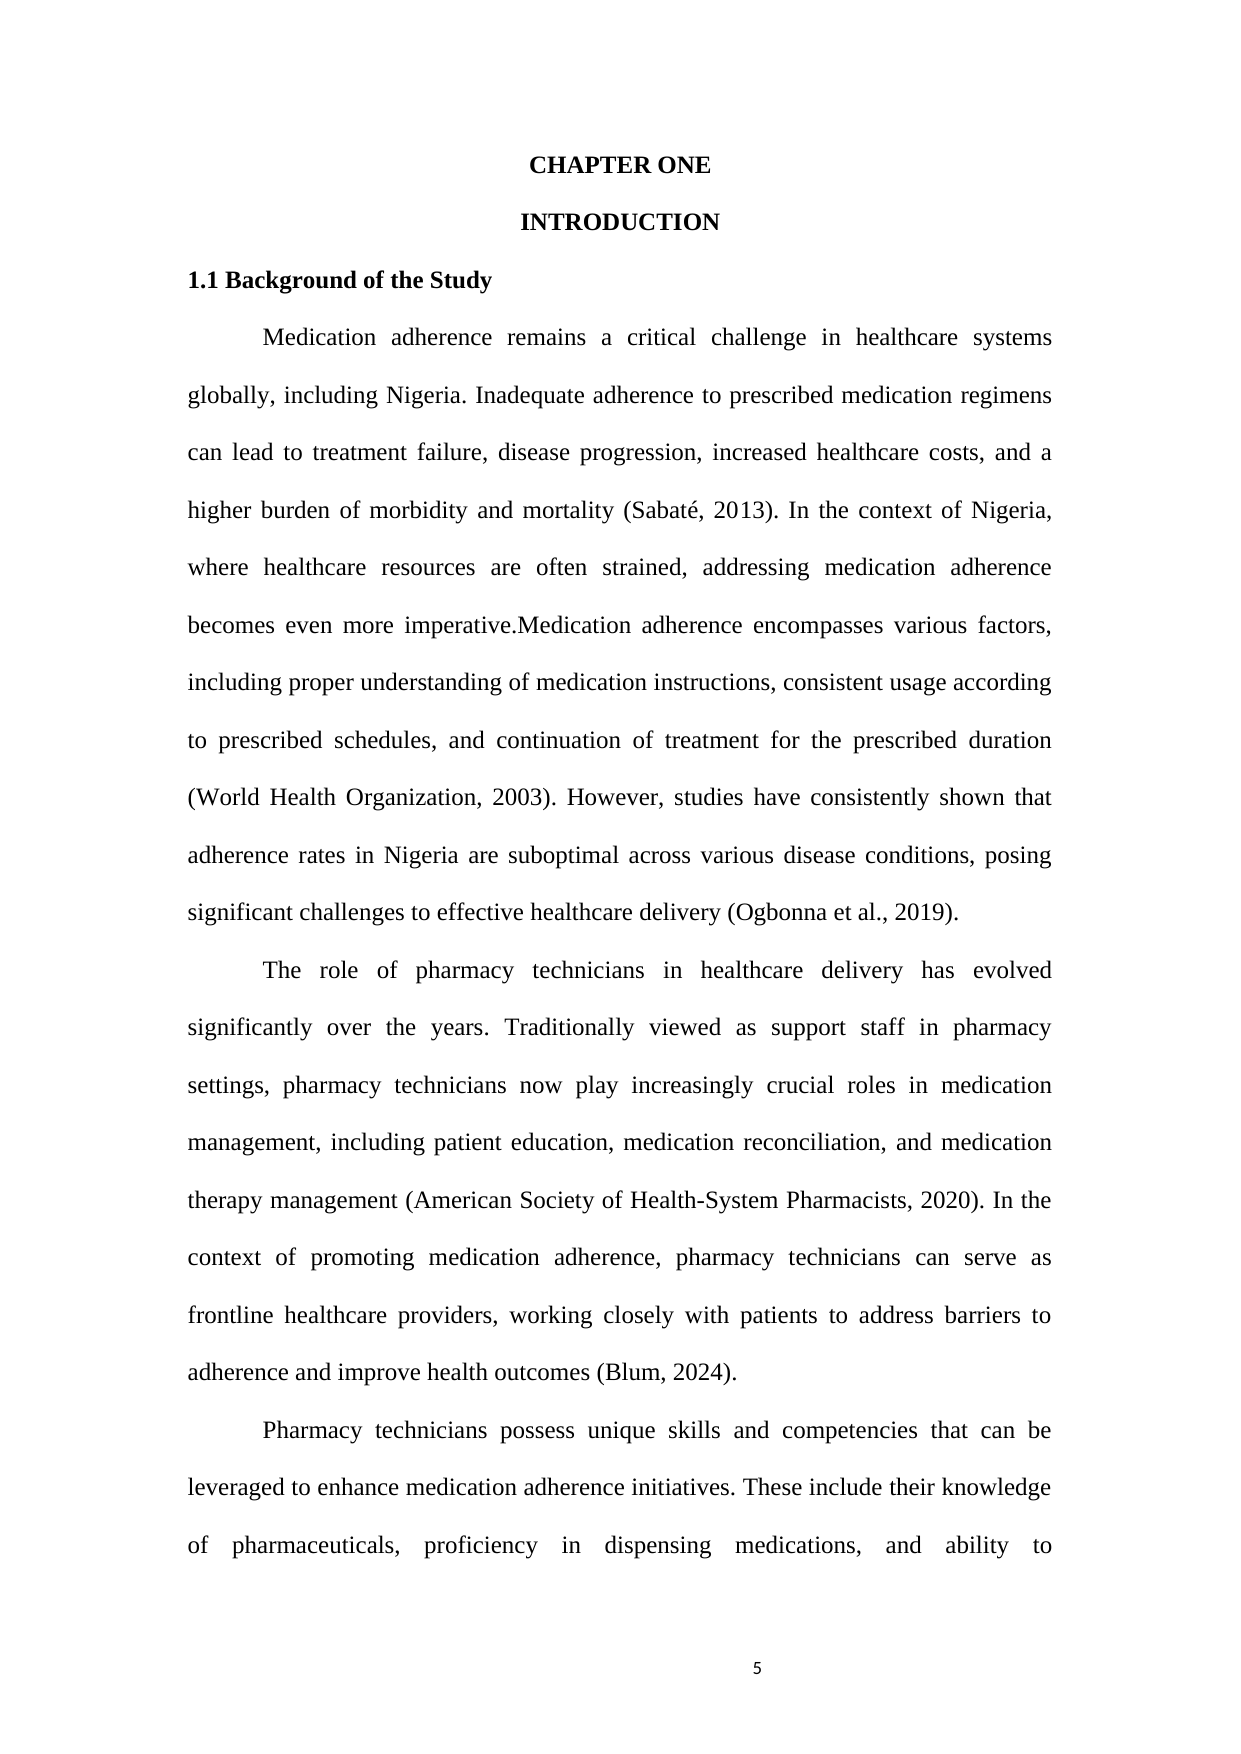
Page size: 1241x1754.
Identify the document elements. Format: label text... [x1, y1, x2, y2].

list Medication adherence remains a critical challenge in healthcare systems globally, including Nigeria. Inadequate adherence to prescribed medication regimens can lead to treatment failure, disease progression, increased healthcare costs, and a higher burden of morbidity and mortality (Sabaté, 2013). In the context of Nigeria, where healthcare resources are often strained, addressing medication adherence becomes even more imperative.Medication adherence encompasses various factors, including proper understanding of medication instructions, consistent usage according to prescribed schedules, and continuation of treatment for the prescribed duration (World Health Organization, 2003). However, studies have consistently shown that adherence rates in Nigeria are suboptimal across various disease conditions, posing significant challenges to effective healthcare delivery (Ogbonna et al., 2019). [187, 322, 1053, 616]
text INTRODUCTION [187, 207, 1053, 236]
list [187, 1495, 1053, 1559]
list The role of pharmacy technicians in healthcare delivery has evolved significantly over the years. Traditionally viewed as support staff in pharmacy settings, pharmacy technicians now play increasingly crucial roles in medication management, including patient education, medication reconciliation, and medication therapy management (American Society of Health-System Pharmacists, 2020). In the context of promoting medication adherence, pharmacy technicians can serve as frontline healthcare providers, working closely with patients to address barriers to adherence and improve health outcomes (Blum, 2024). [187, 1198, 1053, 1386]
list Medication adherence remains a critical challenge in healthcare systems globally, including Nigeria. Inadequate adherence to prescribed medication regimens can lead to treatment failure, disease progression, increased healthcare costs, and a higher burden of morbidity and mortality (Sabaté, 2013). In the context of Nigeria, where healthcare resources are often strained, addressing medication adherence becomes even more imperative.Medication adherence encompasses various factors, including proper understanding of medication instructions, consistent usage according to prescribed schedules, and continuation of treatment for the prescribed duration (World Health Organization, 2003). However, studies have consistently shown that adherence rates in Nigeria are suboptimal across various disease conditions, posing significant challenges to effective healthcare delivery (Ogbonna et al., 2019). [187, 738, 1053, 926]
list Background of the Study [187, 265, 1053, 294]
list The role of pharmacy technicians in healthcare delivery has evolved significantly over the years. Traditionally viewed as support staff in pharmacy settings, pharmacy technicians now play increasingly crucial roles in medication management, including patient education, medication reconciliation, and medication therapy management (American Society of Health-System Pharmacists, 2020). In the context of promoting medication adherence, pharmacy technicians can serve as frontline healthcare providers, working closely with patients to address barriers to adherence and improve health outcomes (Blum, 2024). [187, 955, 1053, 1197]
list Medication adherence remains a critical challenge in healthcare systems globally, including Nigeria. Inadequate adherence to prescribed medication regimens can lead to treatment failure, disease progression, increased healthcare costs, and a higher burden of morbidity and mortality (Sabaté, 2013). In the context of Nigeria, where healthcare resources are often strained, addressing medication adherence becomes even more imperative.Medication adherence encompasses various factors, including proper understanding of medication instructions, consistent usage according to prescribed schedules, and continuation of treatment for the prescribed duration (World Health Organization, 2003). However, studies have consistently shown that adherence rates in Nigeria are suboptimal across various disease conditions, posing significant challenges to effective healthcare delivery (Ogbonna et al., 2019). [187, 617, 1053, 737]
text CHAPTER ONE [187, 150, 1053, 179]
